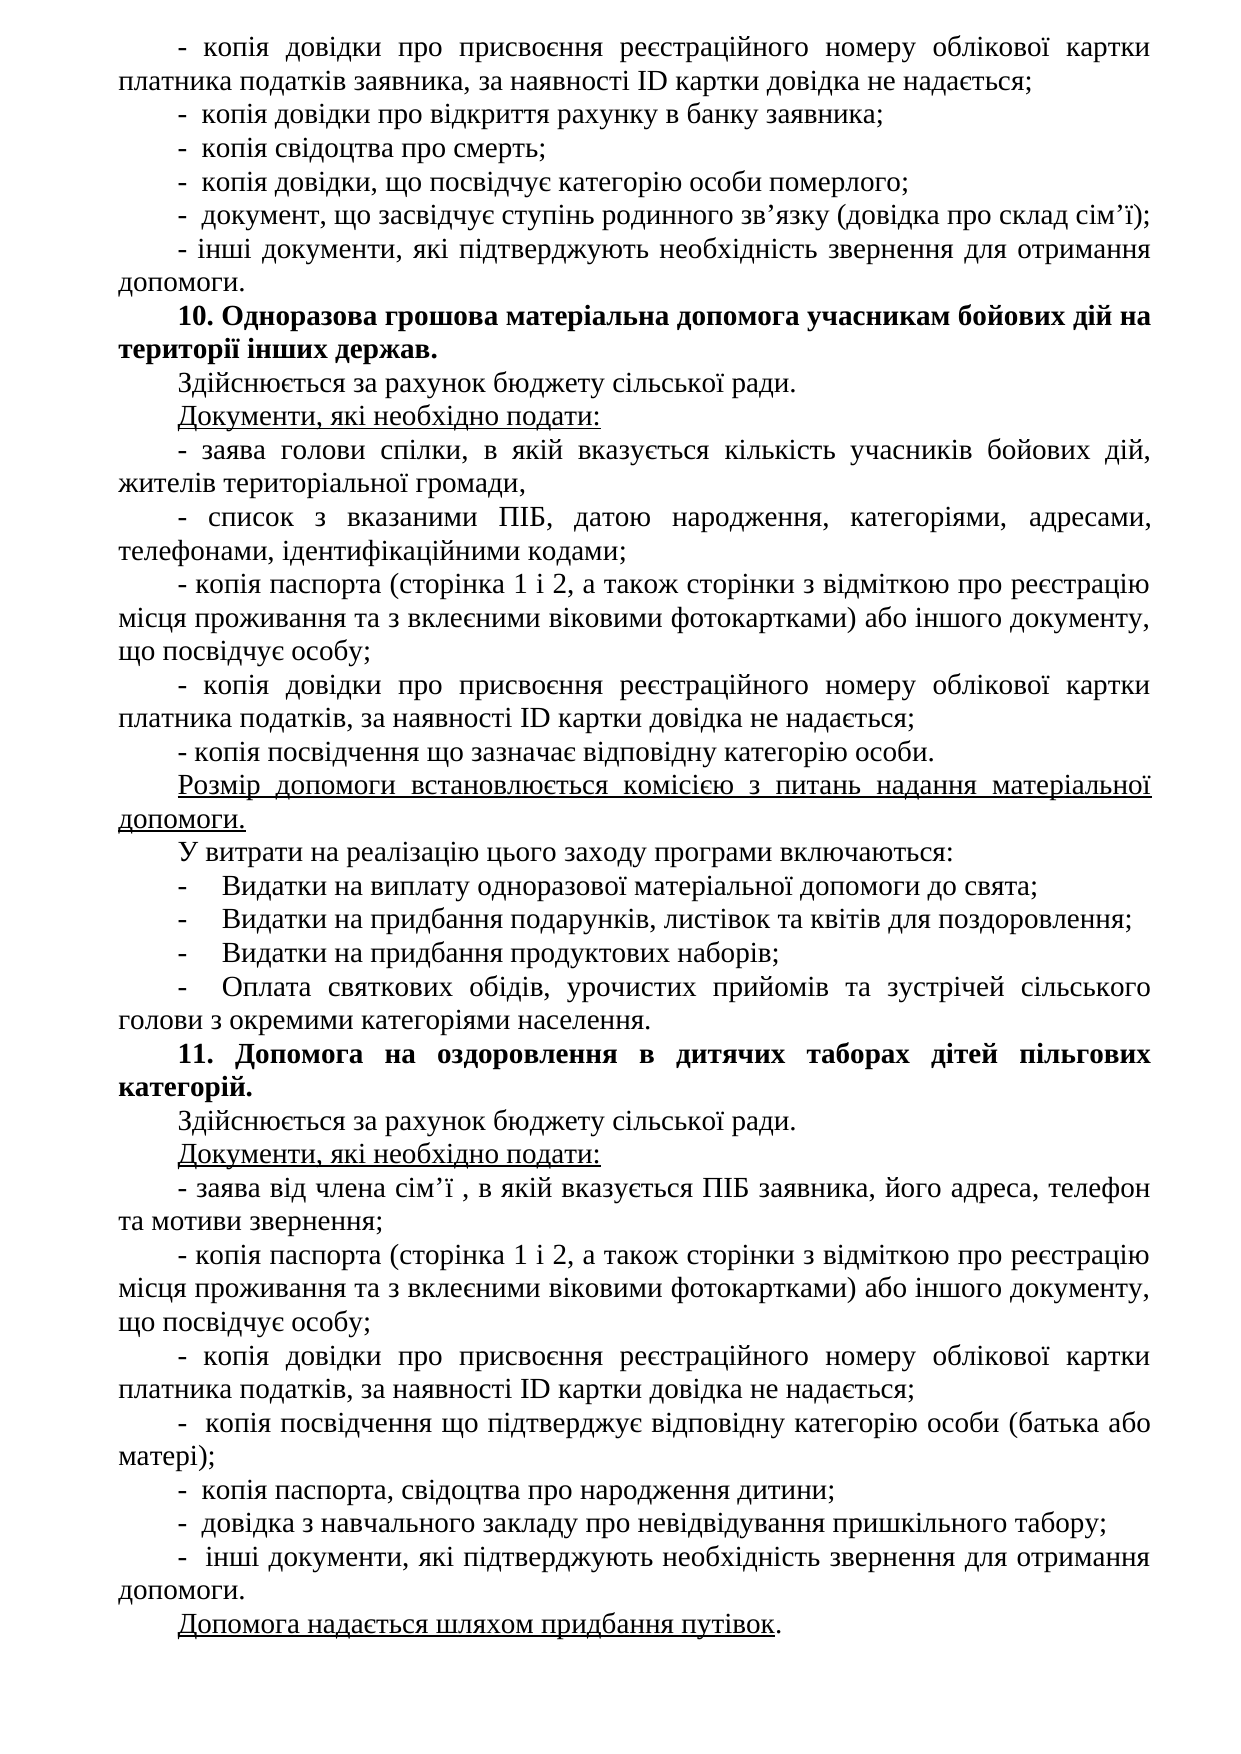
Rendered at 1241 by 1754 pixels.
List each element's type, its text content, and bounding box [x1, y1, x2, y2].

text - копія свідоцтва про смерть; [118, 130, 1152, 164]
text - копія довідки про відкриття рахунку в банку заявника; [118, 97, 1152, 130]
text - копія довідки, що посвідчує категорію особи померлого; [118, 164, 1152, 197]
text Розмір допомоги встановлюється комісією з питань надання матеріальної допомоги. [118, 767, 1152, 834]
text Здійснюється за рахунок бюджету сільської ради. [118, 1103, 1152, 1136]
text - Оплата святкових обідів, урочистих прийомів та зустрічей сільського голови з окремими категоріями населення. [118, 969, 1152, 1036]
text - копія паспорта (сторінка 1 і 2, а також сторінки з відміткою про реєстрацію місця проживання та з вклеєними віковими фотокартками) або іншого документу, що посвідчує особу; [118, 566, 1152, 667]
text - інші документи, які підтверджують необхідність звернення для отримання допомоги. [118, 1539, 1152, 1606]
text 10. Одноразова грошова матеріальна допомога учасникам бойових дій на території інших держав. [118, 298, 1152, 365]
text - копія паспорта, свідоцтва про народження дитини; [118, 1472, 1152, 1505]
text У витрати на реалізацію цього заходу програми включаються: [118, 834, 1152, 868]
text - список з вказаними ПІБ, датою народження, категоріями, адресами, телефонами, ідентифікаційними кодами; [118, 499, 1152, 566]
text - копія посвідчення що зазначає відповідну категорію особи. [118, 734, 1152, 767]
text 11. Допомога на оздоровлення в дитячих таборах дітей пільгових категорій. [118, 1036, 1152, 1103]
text - документ, що засвідчує ступінь родинного зв’язку (довідка про склад сім’ї); [118, 197, 1152, 231]
text Документи, які необхідно подати: [118, 398, 1152, 432]
text Здійснюється за рахунок бюджету сільської ради. [118, 365, 1152, 398]
text - Видатки на виплату одноразової матеріальної допомоги до свята; [118, 868, 1152, 902]
text - копія посвідчення що підтверджує відповідну категорію особи (батька або матері); [118, 1405, 1152, 1472]
text - копія довідки про присвоєння реєстраційного номеру облікової картки платника податків заявника, за наявності ID картки довідка не надається; [118, 29, 1152, 97]
text - заява голови спілки, в якій вказується кількість учасників бойових дій, жителів територіальної громади, [118, 432, 1152, 499]
text - довідка з навчального закладу про невідвідування пришкільного табору; [118, 1505, 1152, 1539]
text - заява від члена сім’ї , в якій вказується ПІБ заявника, його адреса, телефон та мотиви звернення; [118, 1170, 1152, 1237]
text - копія паспорта (сторінка 1 і 2, а також сторінки з відміткою про реєстрацію місця проживання та з вклеєними віковими фотокартками) або іншого документу, що посвідчує особу; [118, 1237, 1152, 1338]
text - копія довідки про присвоєння реєстраційного номеру облікової картки платника податків, за наявності ID картки довідка не надається; [118, 1338, 1152, 1405]
text Документи, які необхідно подати: [118, 1136, 1152, 1170]
text - Видатки на придбання продуктових наборів; [118, 935, 1152, 969]
text - інші документи, які підтверджують необхідність звернення для отримання допомоги. [118, 231, 1152, 298]
text Допомога надається шляхом придбання путівок. [118, 1606, 1152, 1639]
text - копія довідки про присвоєння реєстраційного номеру облікової картки платника податків, за наявності ID картки довідка не надається; [118, 667, 1152, 734]
text - Видатки на придбання подарунків, листівок та квітів для поздоровлення; [118, 902, 1152, 935]
